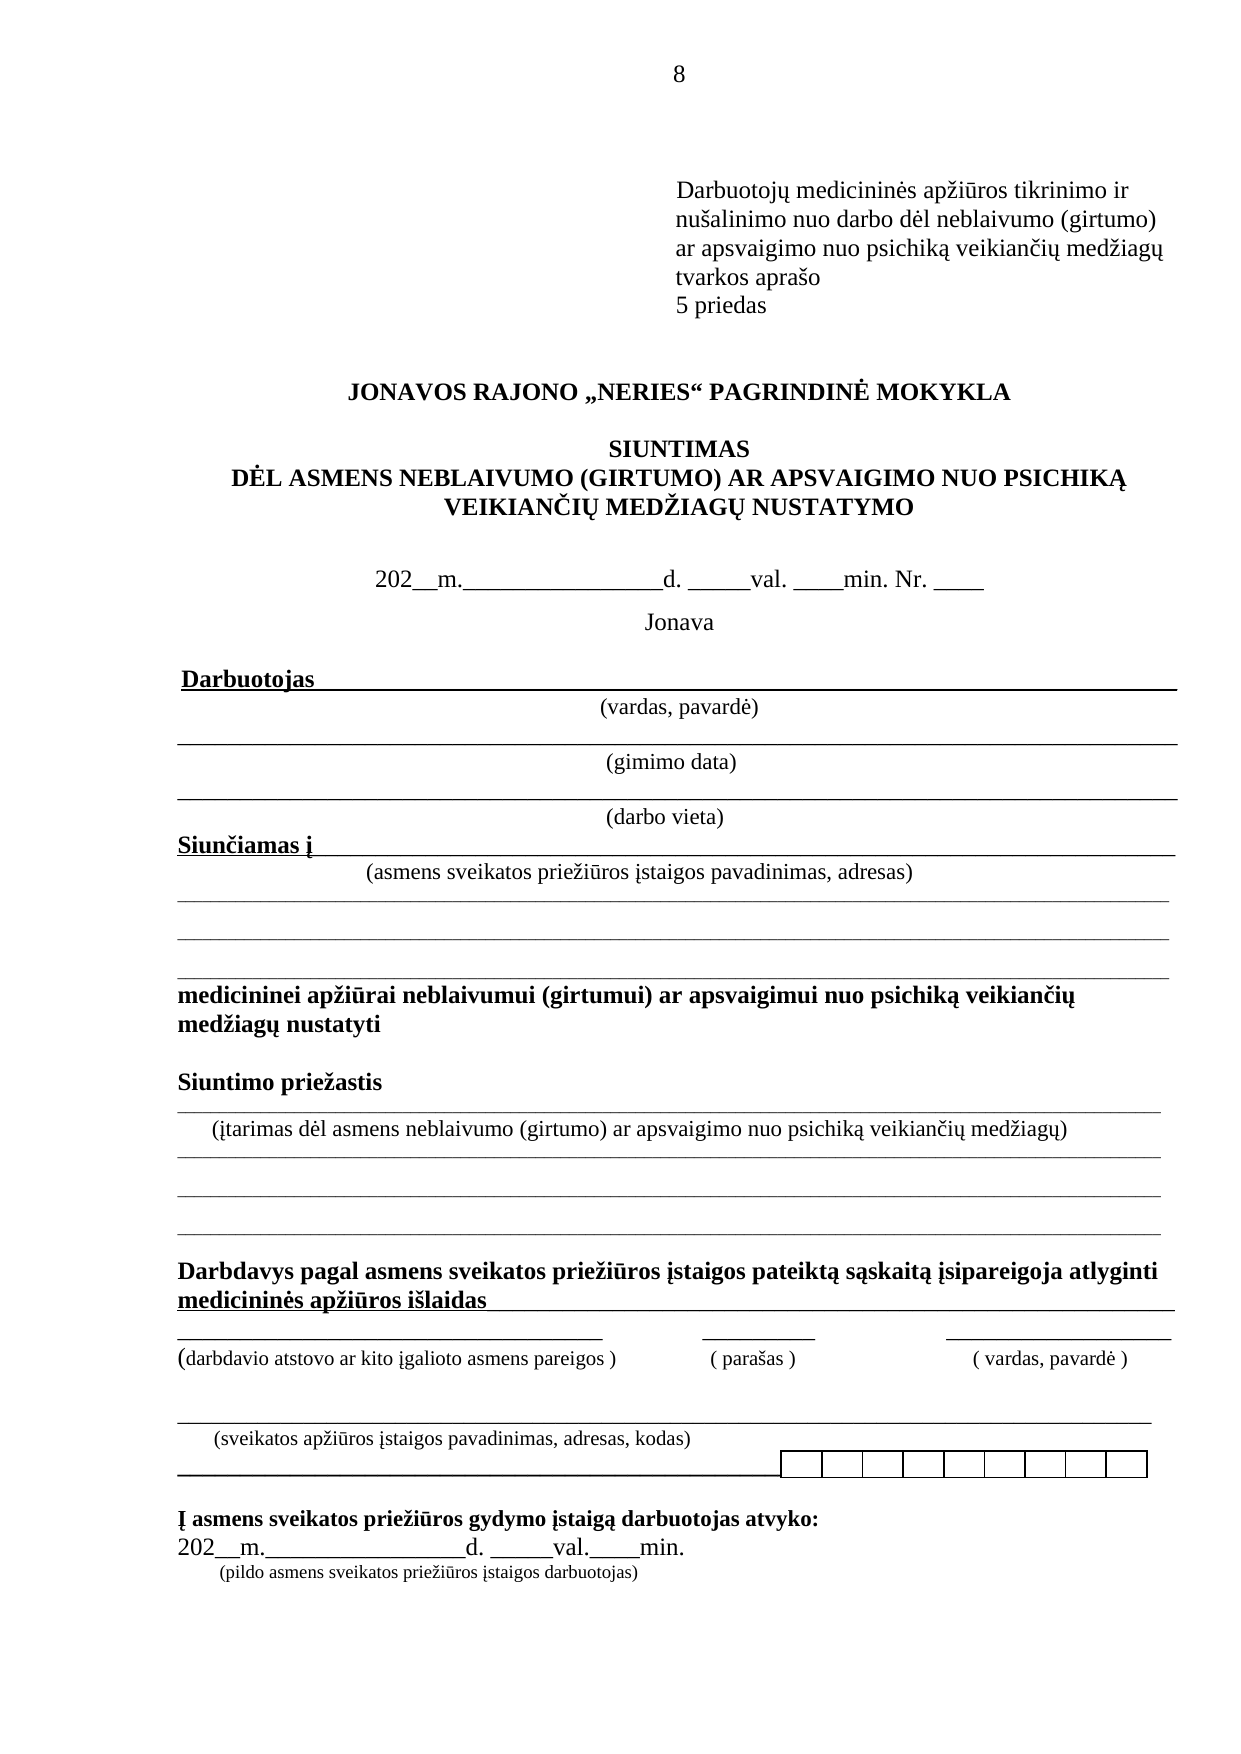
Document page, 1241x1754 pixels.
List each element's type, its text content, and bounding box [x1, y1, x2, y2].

text _______________________________________________________________________________________________________________________ [177, 961, 1181, 981]
text Siuntimo priežastis [177, 1067, 1181, 1096]
text ______________________________________________________________________________________________________________________ [177, 1141, 1181, 1160]
text _______________________________________________________________________________________________________________________ [177, 923, 1181, 942]
text Darbuotojas_____________________________________________________________________ (vardas, pavardė) [177, 664, 1181, 719]
text 5 priedas [177, 291, 1181, 319]
text DĖL ASMENS NEBLAIVUMO (GIRTUMO) AR APSVAIGIMO NUO PSICHIKĄ VEIKIANČIŲ MEDŽIAGŲ NUSTATYMO [177, 463, 1181, 521]
text JONAVOS RAJONO „NERIES“ PAGRINDINĖ MOKYKLA [177, 377, 1181, 406]
text _____________________________________________________________________________________ [177, 1400, 1181, 1426]
text (darbo vieta) [177, 803, 1181, 830]
text (gimimo data) [177, 748, 1181, 774]
text Į asmens sveikatos priežiūros gydymo įstaigą darbuotojas atvyko: [177, 1505, 1181, 1532]
text (darbdavio atstovo ar kito įgalioto asmens pareigos ) ( parašas ) ( vardas, pavardė ) [177, 1342, 1181, 1371]
text (sveikatos apžiūros įstaigos pavadinimas, adresas, kodas) [177, 1426, 1181, 1450]
text nušalinimo nuo darbo dėl neblaivumo (girtumo) [177, 204, 1181, 233]
text Darbuotojų medicininės apžiūros tikrinimo ir [177, 176, 1181, 204]
text ________________________________________________________________________________ [177, 719, 1181, 748]
text (pildo asmens sveikatos priežiūros įstaigos darbuotojas) [177, 1561, 1181, 1582]
text ______________________________________________________________________________________________________________________ [177, 1096, 1181, 1115]
text Siunčiamas į_____________________________________________________________________ [177, 830, 1181, 858]
text ________________________________________________________ [177, 1450, 1181, 1479]
text (asmens sveikatos priežiūros įstaigos pavadinimas, adresas) [177, 858, 1181, 885]
text __________________________________ _________ __________________ [177, 1314, 1181, 1342]
text (įtarimas dėl asmens neblaivumo (girtumo) ar apsvaigimo nuo psichiką veikiančių medžiagų) [177, 1115, 1181, 1141]
text ______________________________________________________________________________________________________________________ [177, 1218, 1181, 1237]
text medicininei apžiūrai neblaivumui (girtumui) ar apsvaigimui nuo psichiką veikiančių medžiagų nustatyti [177, 981, 1181, 1038]
text 202__m.________________d. _____val.____min. [177, 1532, 1181, 1561]
text ______________________________________________________________________________________________________________________ [177, 1179, 1181, 1199]
text tvarkos aprašo [177, 262, 1181, 291]
text ________________________________________________________________________________ [177, 774, 1181, 803]
text Darbdavys pagal asmens sveikatos priežiūros įstaigos pateiktą sąskaitą įsipareigoja atlyginti medicininės apžiūros išlaidas_______________________________________________________ [177, 1256, 1181, 1314]
text _______________________________________________________________________________________________________________________ [177, 885, 1181, 904]
text ar apsvaigimo nuo psichiką veikiančių medžiagų [177, 233, 1181, 262]
text SIUNTIMAS [177, 434, 1181, 463]
text 202__m.________________d. _____val. ____min. Nr. ____ [177, 564, 1181, 592]
text Jonava [177, 607, 1181, 636]
